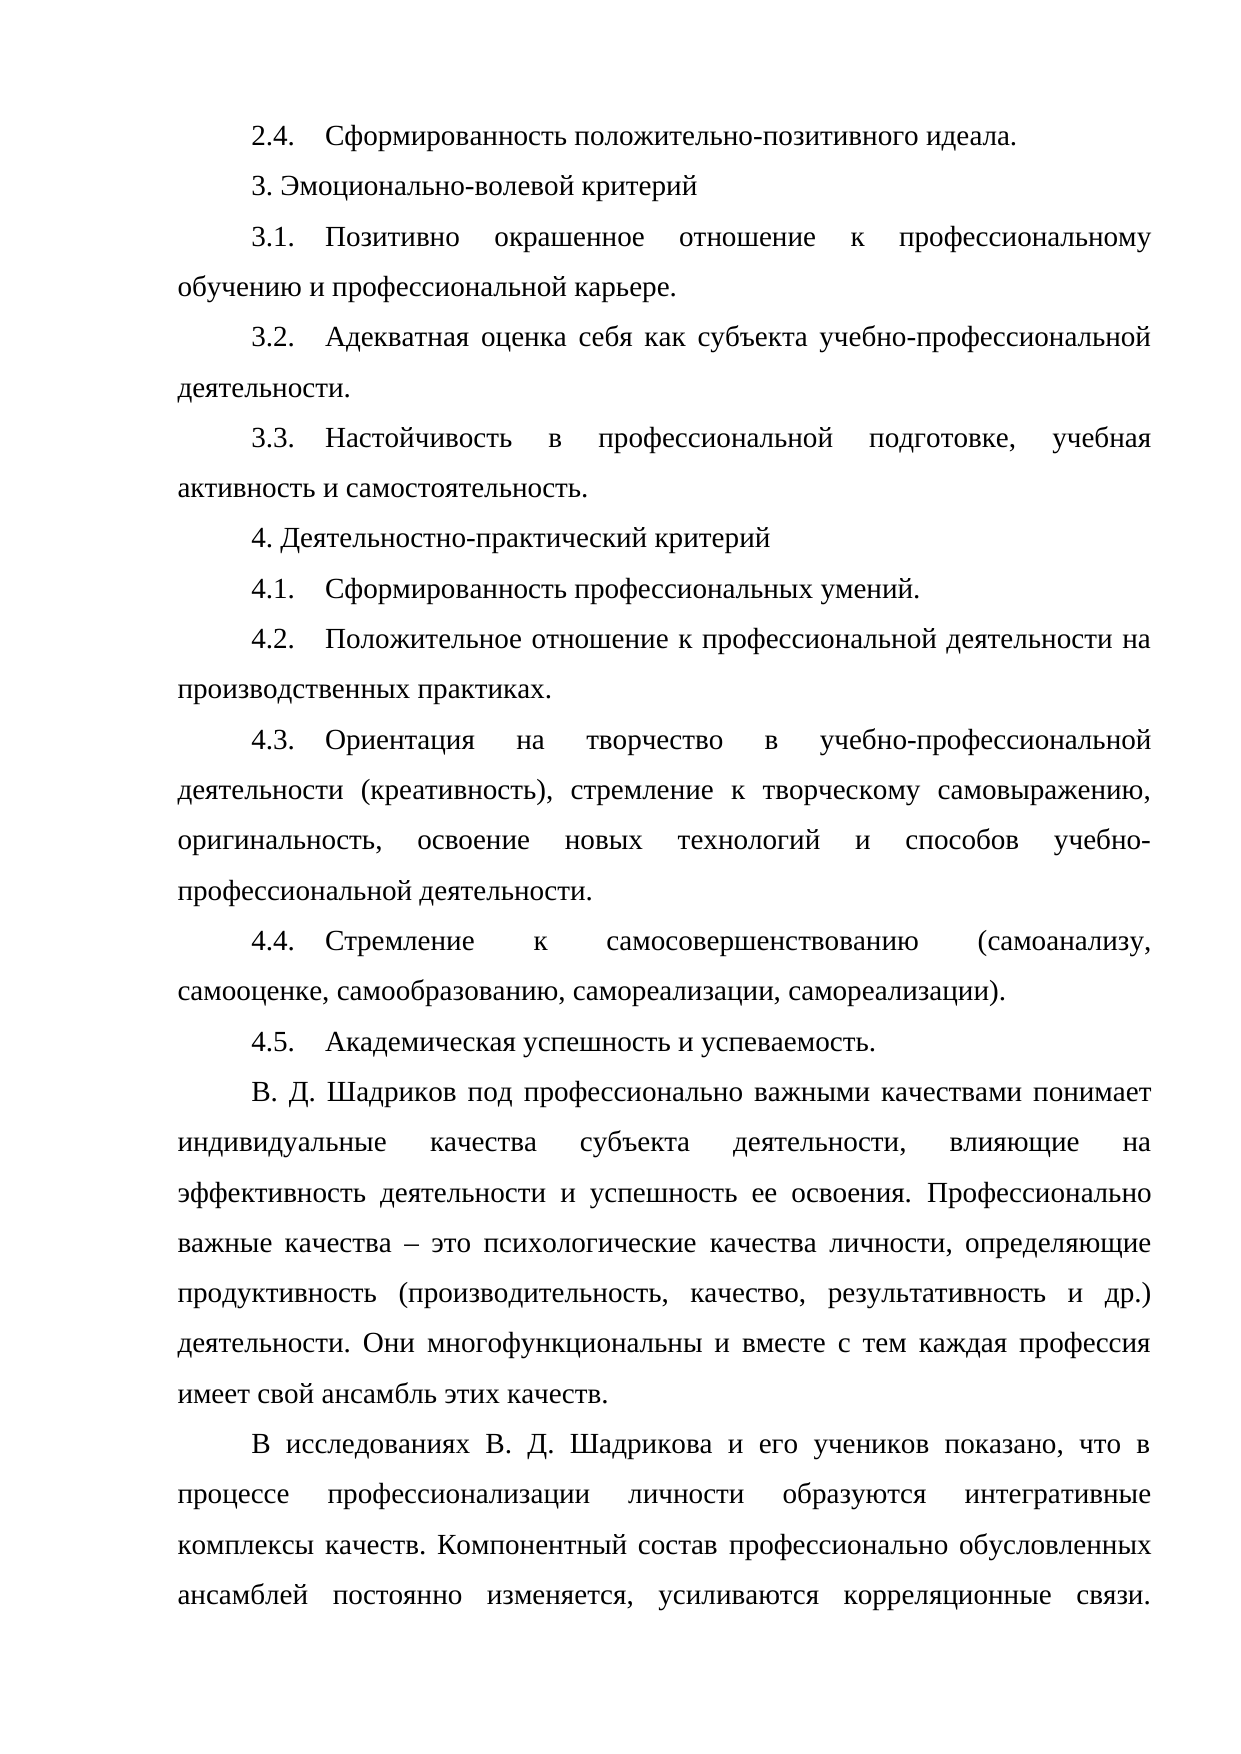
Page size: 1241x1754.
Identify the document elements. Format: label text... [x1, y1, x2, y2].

text 2.4. Сформированность положительно-позитивного идеала. [177, 118, 1152, 152]
text В. Д. Шадриков под профессионально важными качествами понимает индивидуальные качества субъекта деятельности, влияющие на эффективность деятельности и успешность ее освоения. Профессионально важные качества – это психологические качества личности, определяющие продуктивность (производительность, качество, результативность и др.) деятельности. Они многофункциональны и вместе с тем каждая профессия имеет свой ансамбль этих качеств. [177, 1074, 1152, 1409]
text 3.2. Адекватная оценка себя как субъекта учебно-профессиональной деятельности. [177, 319, 1152, 403]
text 4.2. Положительное отношение к профессиональной деятельности на производственных практиках. [177, 621, 1152, 705]
text 3.1. Позитивно окрашенное отношение к профессиональному обучению и профессиональной карьере. [177, 219, 1152, 303]
text 4.4. Стремление к самосовершенствованию (самоанализу, самооценке, самообразованию, самореализации, самореализации). [177, 923, 1152, 1007]
text 4.1. Сформированность профессиональных умений. [177, 571, 1152, 604]
text 4.3. Ориентация на творчество в учебно-профессиональной деятельности (креативность), стремление к творческому самовыражению, оригинальность, освоение новых технологий и способов учебно-профессиональной деятельности. [177, 722, 1152, 906]
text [177, 1426, 1152, 1611]
text 4.5. Академическая успешность и успеваемость. [177, 1024, 1152, 1057]
text 4. Деятельностно-практический критерий [177, 521, 1152, 554]
text 3.3. Настойчивость в профессиональной подготовке, учебная активность и самостоятельность. [177, 420, 1152, 504]
text 3. Эмоционально-волевой критерий [177, 168, 1152, 202]
